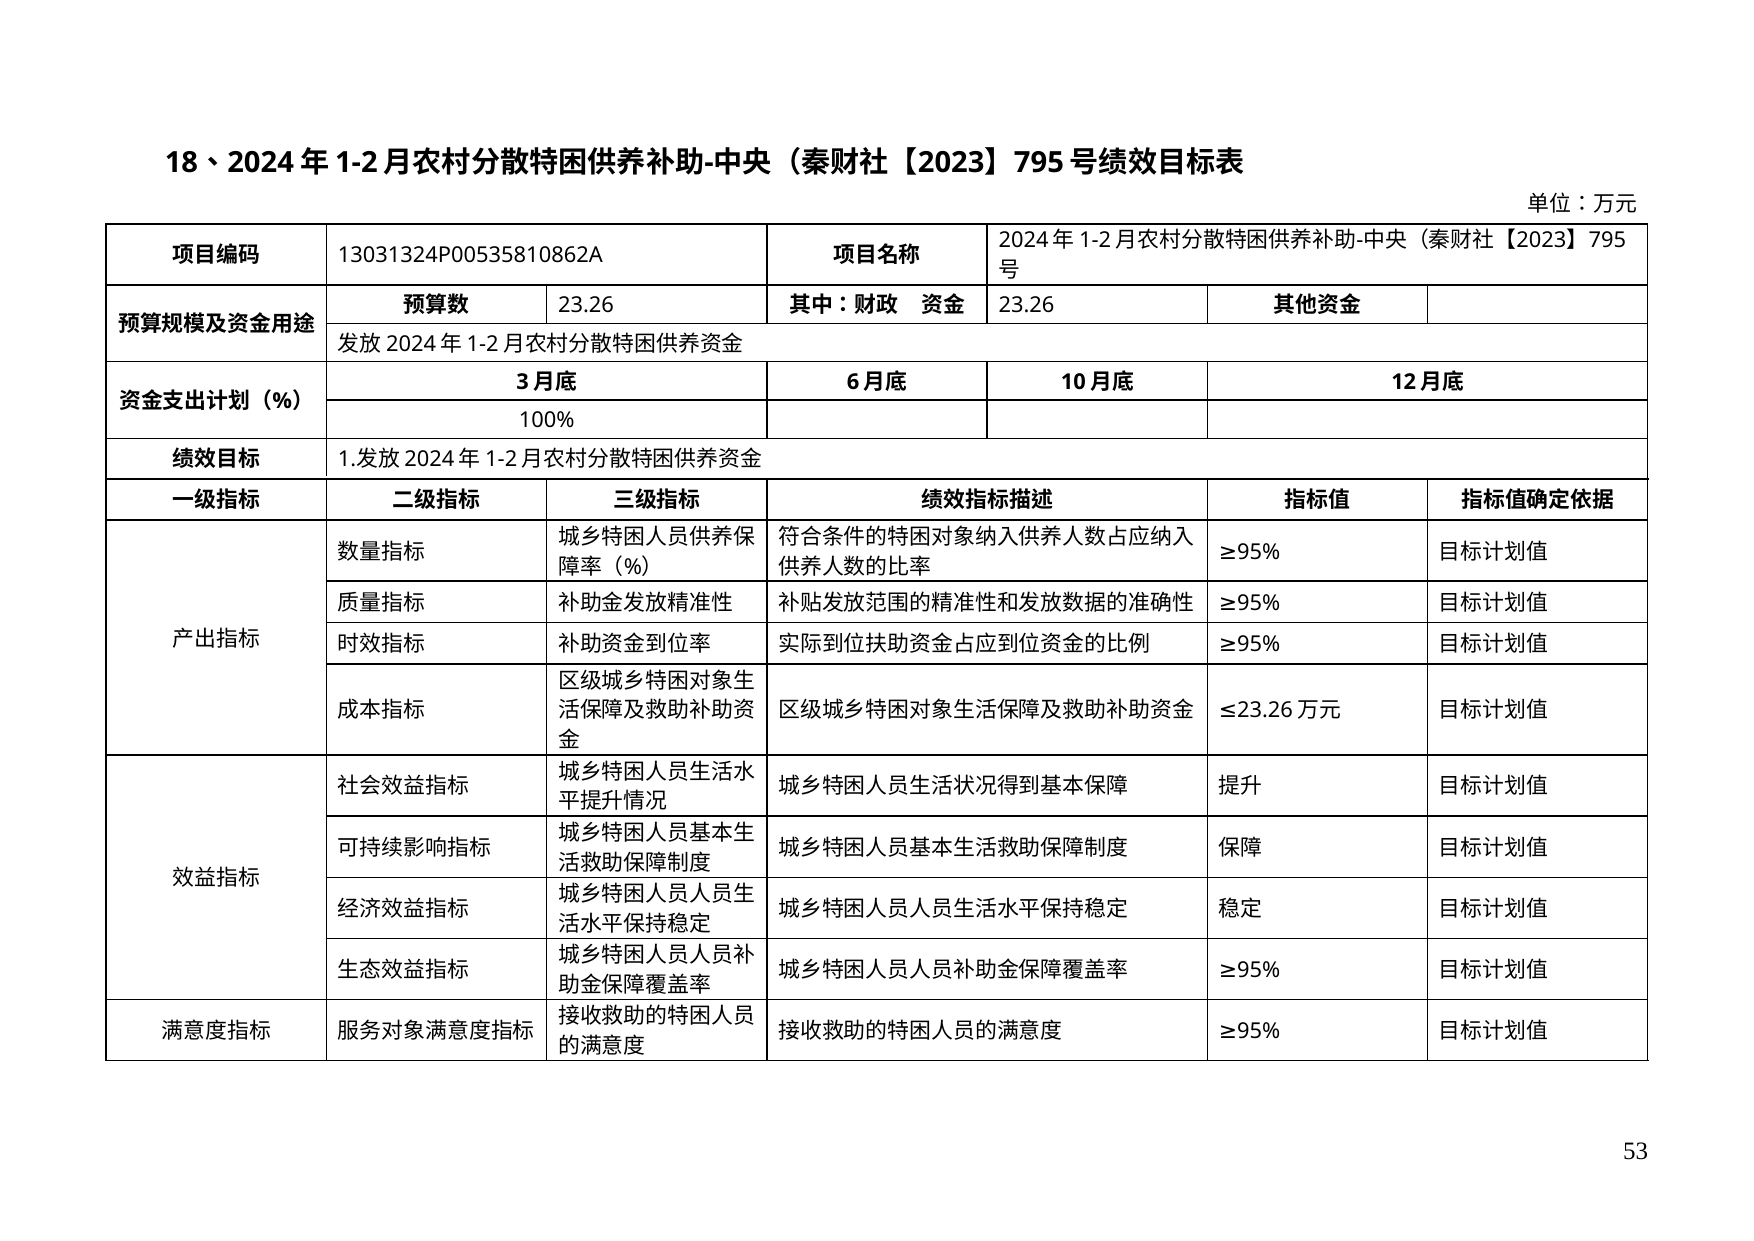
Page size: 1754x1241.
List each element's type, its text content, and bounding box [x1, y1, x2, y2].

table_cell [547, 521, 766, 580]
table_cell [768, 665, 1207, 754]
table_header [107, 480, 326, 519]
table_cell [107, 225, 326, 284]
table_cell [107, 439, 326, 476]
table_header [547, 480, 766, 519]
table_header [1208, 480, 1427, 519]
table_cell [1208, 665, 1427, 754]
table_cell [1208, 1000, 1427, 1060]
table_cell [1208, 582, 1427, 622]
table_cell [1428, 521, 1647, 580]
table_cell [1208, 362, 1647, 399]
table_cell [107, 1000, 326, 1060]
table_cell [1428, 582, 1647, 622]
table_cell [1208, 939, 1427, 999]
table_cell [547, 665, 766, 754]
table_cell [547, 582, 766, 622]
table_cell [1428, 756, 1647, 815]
text 18、2024年1-2月农村分散特困供养补助-中央（秦财社【2023】795号绩效目标表 [106, 142, 1648, 181]
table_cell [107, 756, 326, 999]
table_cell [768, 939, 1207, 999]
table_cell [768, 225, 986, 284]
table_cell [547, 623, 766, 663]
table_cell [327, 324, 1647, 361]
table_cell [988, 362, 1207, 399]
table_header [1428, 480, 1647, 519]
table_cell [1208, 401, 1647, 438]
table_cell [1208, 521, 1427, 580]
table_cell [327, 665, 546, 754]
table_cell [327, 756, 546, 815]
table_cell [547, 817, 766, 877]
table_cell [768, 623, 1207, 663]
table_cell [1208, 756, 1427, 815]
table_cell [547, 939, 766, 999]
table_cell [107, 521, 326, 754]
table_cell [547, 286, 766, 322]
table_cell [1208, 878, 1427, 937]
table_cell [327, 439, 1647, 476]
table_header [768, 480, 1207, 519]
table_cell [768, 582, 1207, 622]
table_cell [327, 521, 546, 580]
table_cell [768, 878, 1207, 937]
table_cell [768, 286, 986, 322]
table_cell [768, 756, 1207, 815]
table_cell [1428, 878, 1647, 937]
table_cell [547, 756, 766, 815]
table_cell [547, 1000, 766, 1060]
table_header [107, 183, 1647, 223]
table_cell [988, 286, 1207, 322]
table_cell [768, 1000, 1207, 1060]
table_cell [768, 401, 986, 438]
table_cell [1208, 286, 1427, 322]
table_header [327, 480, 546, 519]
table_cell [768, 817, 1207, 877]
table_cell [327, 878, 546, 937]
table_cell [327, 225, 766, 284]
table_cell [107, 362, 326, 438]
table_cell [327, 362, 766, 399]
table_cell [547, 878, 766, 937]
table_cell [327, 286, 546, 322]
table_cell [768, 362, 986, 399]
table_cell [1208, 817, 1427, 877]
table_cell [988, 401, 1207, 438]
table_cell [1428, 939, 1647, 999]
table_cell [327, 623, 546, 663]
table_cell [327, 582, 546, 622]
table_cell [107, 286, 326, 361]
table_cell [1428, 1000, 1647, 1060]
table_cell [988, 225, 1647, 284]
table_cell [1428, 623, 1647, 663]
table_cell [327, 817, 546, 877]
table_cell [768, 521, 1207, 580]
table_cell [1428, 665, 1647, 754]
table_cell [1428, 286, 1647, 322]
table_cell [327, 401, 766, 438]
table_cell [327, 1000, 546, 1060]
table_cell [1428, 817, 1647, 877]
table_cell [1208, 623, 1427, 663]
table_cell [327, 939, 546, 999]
